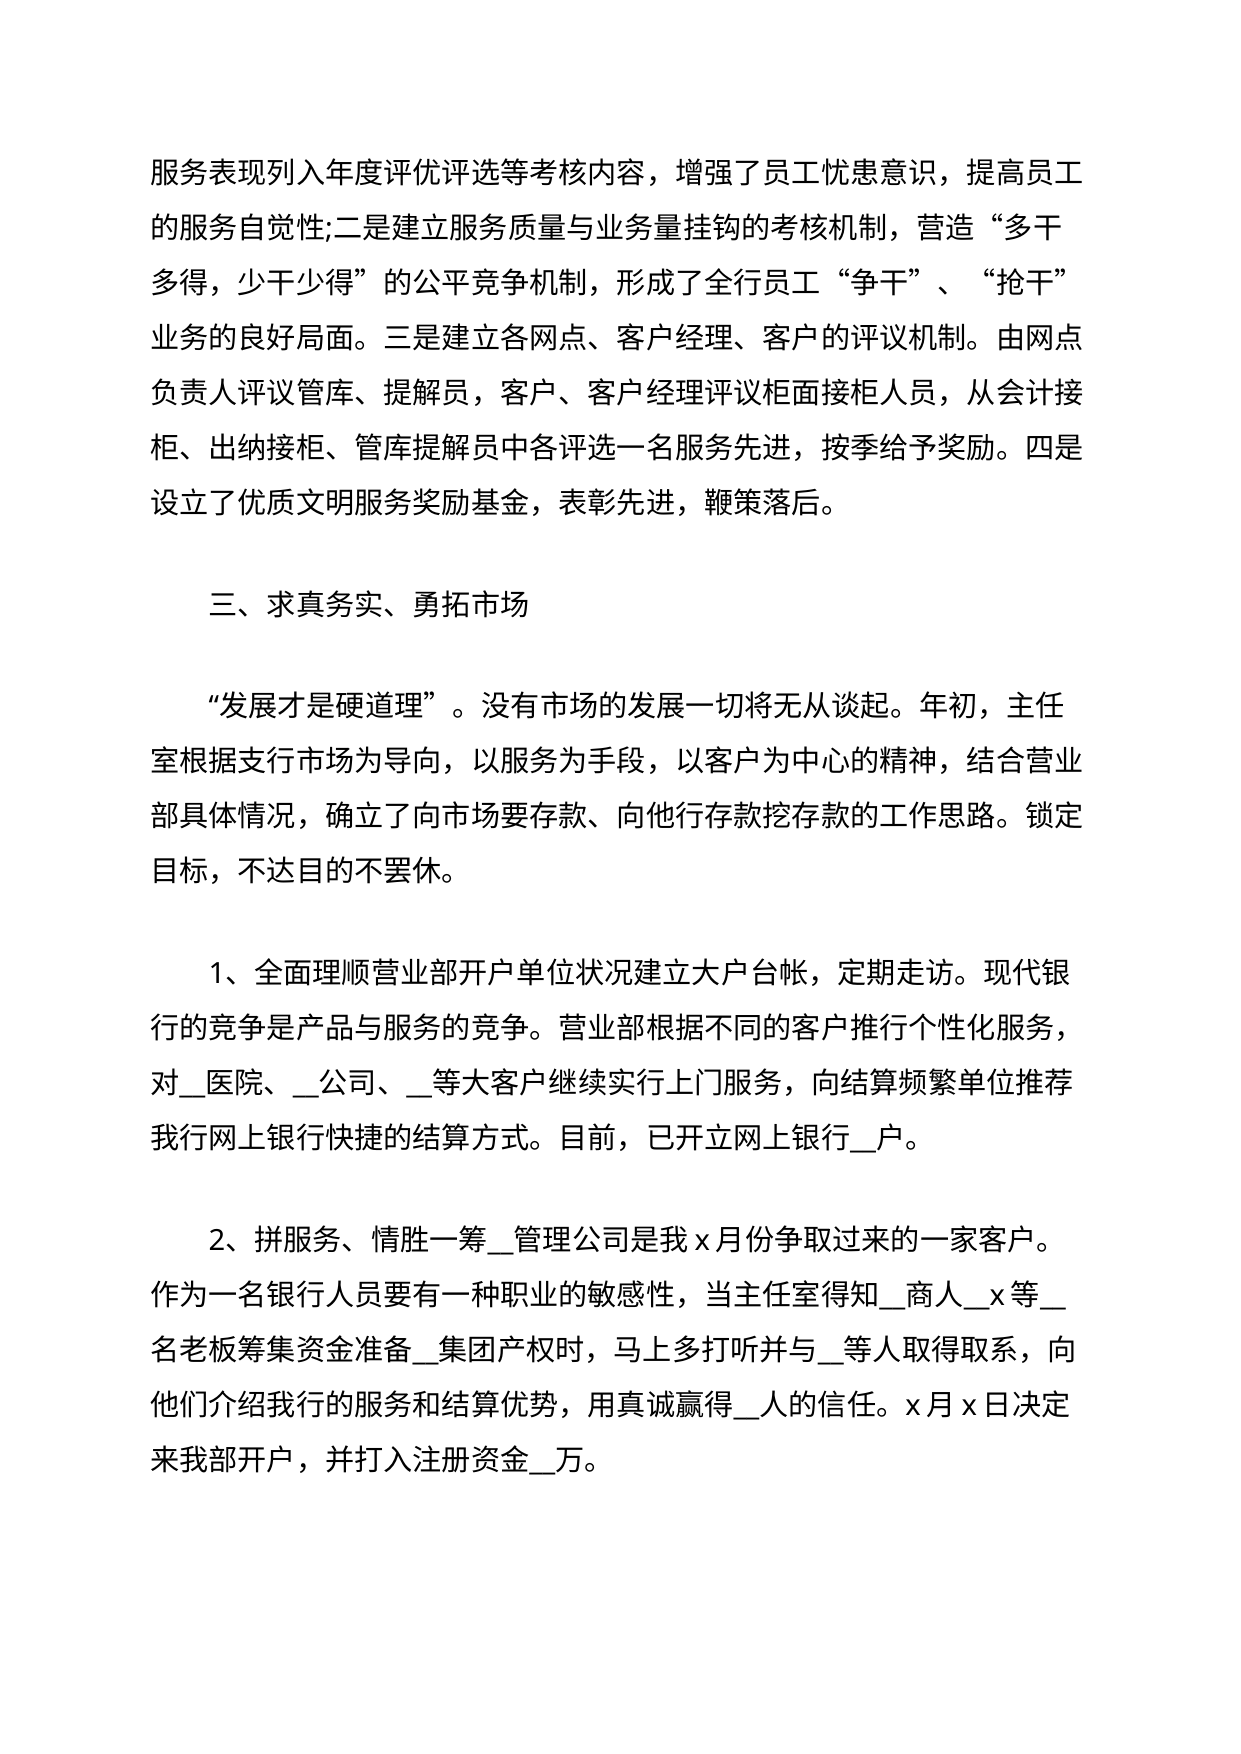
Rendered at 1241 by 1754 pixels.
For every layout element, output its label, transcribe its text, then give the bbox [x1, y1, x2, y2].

text “发展才是硬道理”。没有市场的发展一切将无从谈起。年初，主任室根据支行市场为导向，以服务为手段，以客户为中心的精神，结合营业部具体情况，确立了向市场要存款、向他行存款挖存款的工作思路。锁定目标，不达目的不罢休。 [150, 683, 1090, 890]
text 1、全面理顺营业部开户单位状况建立大户台帐，定期走访。现代银行的竞争是产品与服务的竞争。营业部根据不同的客户推行个性化服务，对__医院、__公司、__等大客户继续实行上门服务，向结算频繁单位推荐我行网上银行快捷的结算方式。目前，已开立网上银行__户。 [150, 949, 1090, 1157]
text 三、求真务实、勇拓市场 [150, 581, 1090, 623]
text 2、拼服务、情胜一筹__管理公司是我x月份争取过来的一家客户。作为一名银行人员要有一种职业的敏感性，当主任室得知__商人__x等__名老板筹集资金准备__集团产权时，马上多打听并与__等人取得取系，向他们介绍我行的服务和结算优势，用真诚赢得__人的信任。x月x日决定来我部开户，并打入注册资金__万。 [150, 1216, 1090, 1479]
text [150, 150, 1090, 522]
